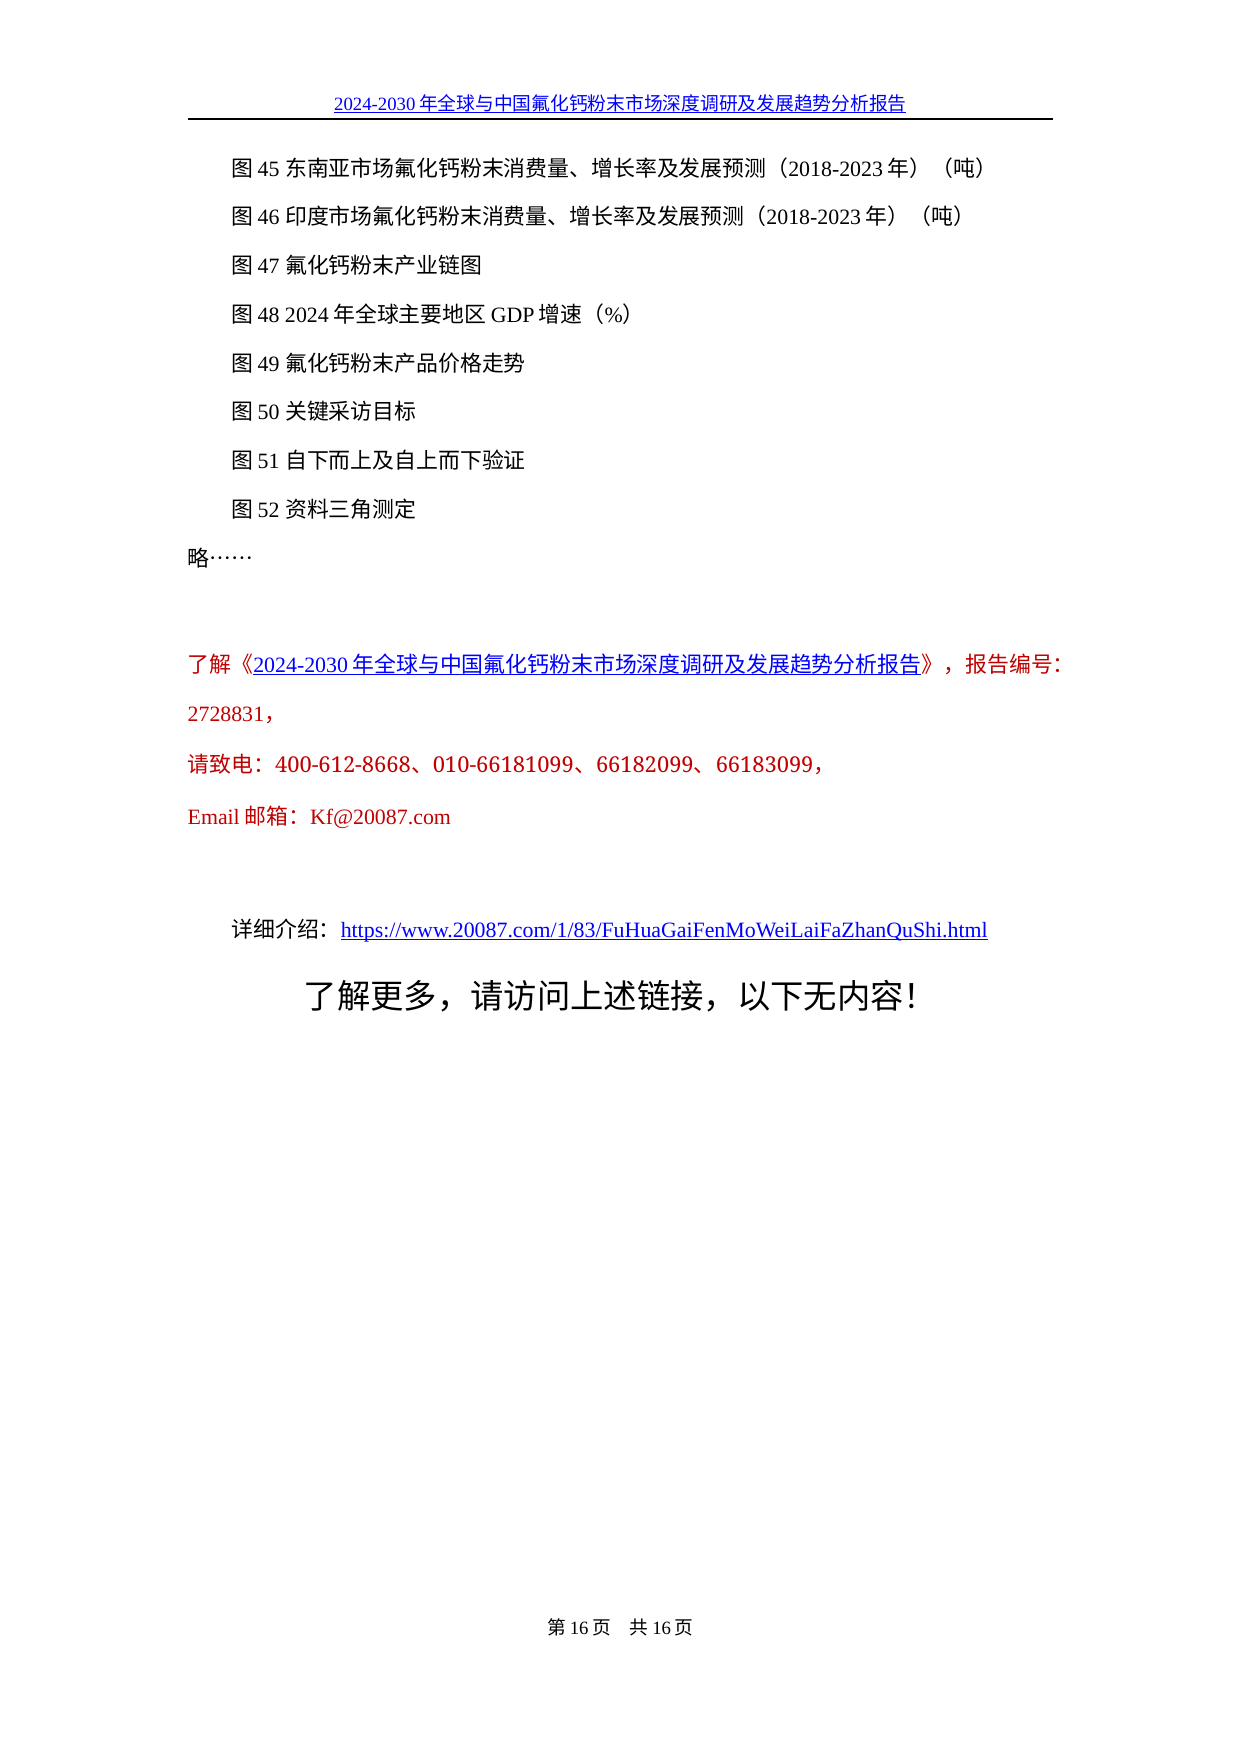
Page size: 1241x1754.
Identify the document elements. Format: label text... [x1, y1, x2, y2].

text Email邮箱：Kf@20087.com [187, 798, 1053, 831]
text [187, 150, 1053, 573]
text 请致电：400-612-8668、010-66181099、66182099、66183099， [187, 747, 1053, 779]
text 了解《2024-2030年全球与中国氟化钙粉末市场深度调研及发展趋势分析报告》，报告编号：2728831， [187, 647, 1053, 728]
text 详细介绍：https://www.20087.com/1/83/FuHuaGaiFenMoWeiLaiFaZhanQuShi.html [187, 911, 1053, 944]
title 了解更多，请访问上述链接，以下无内容！ [187, 961, 1053, 1026]
